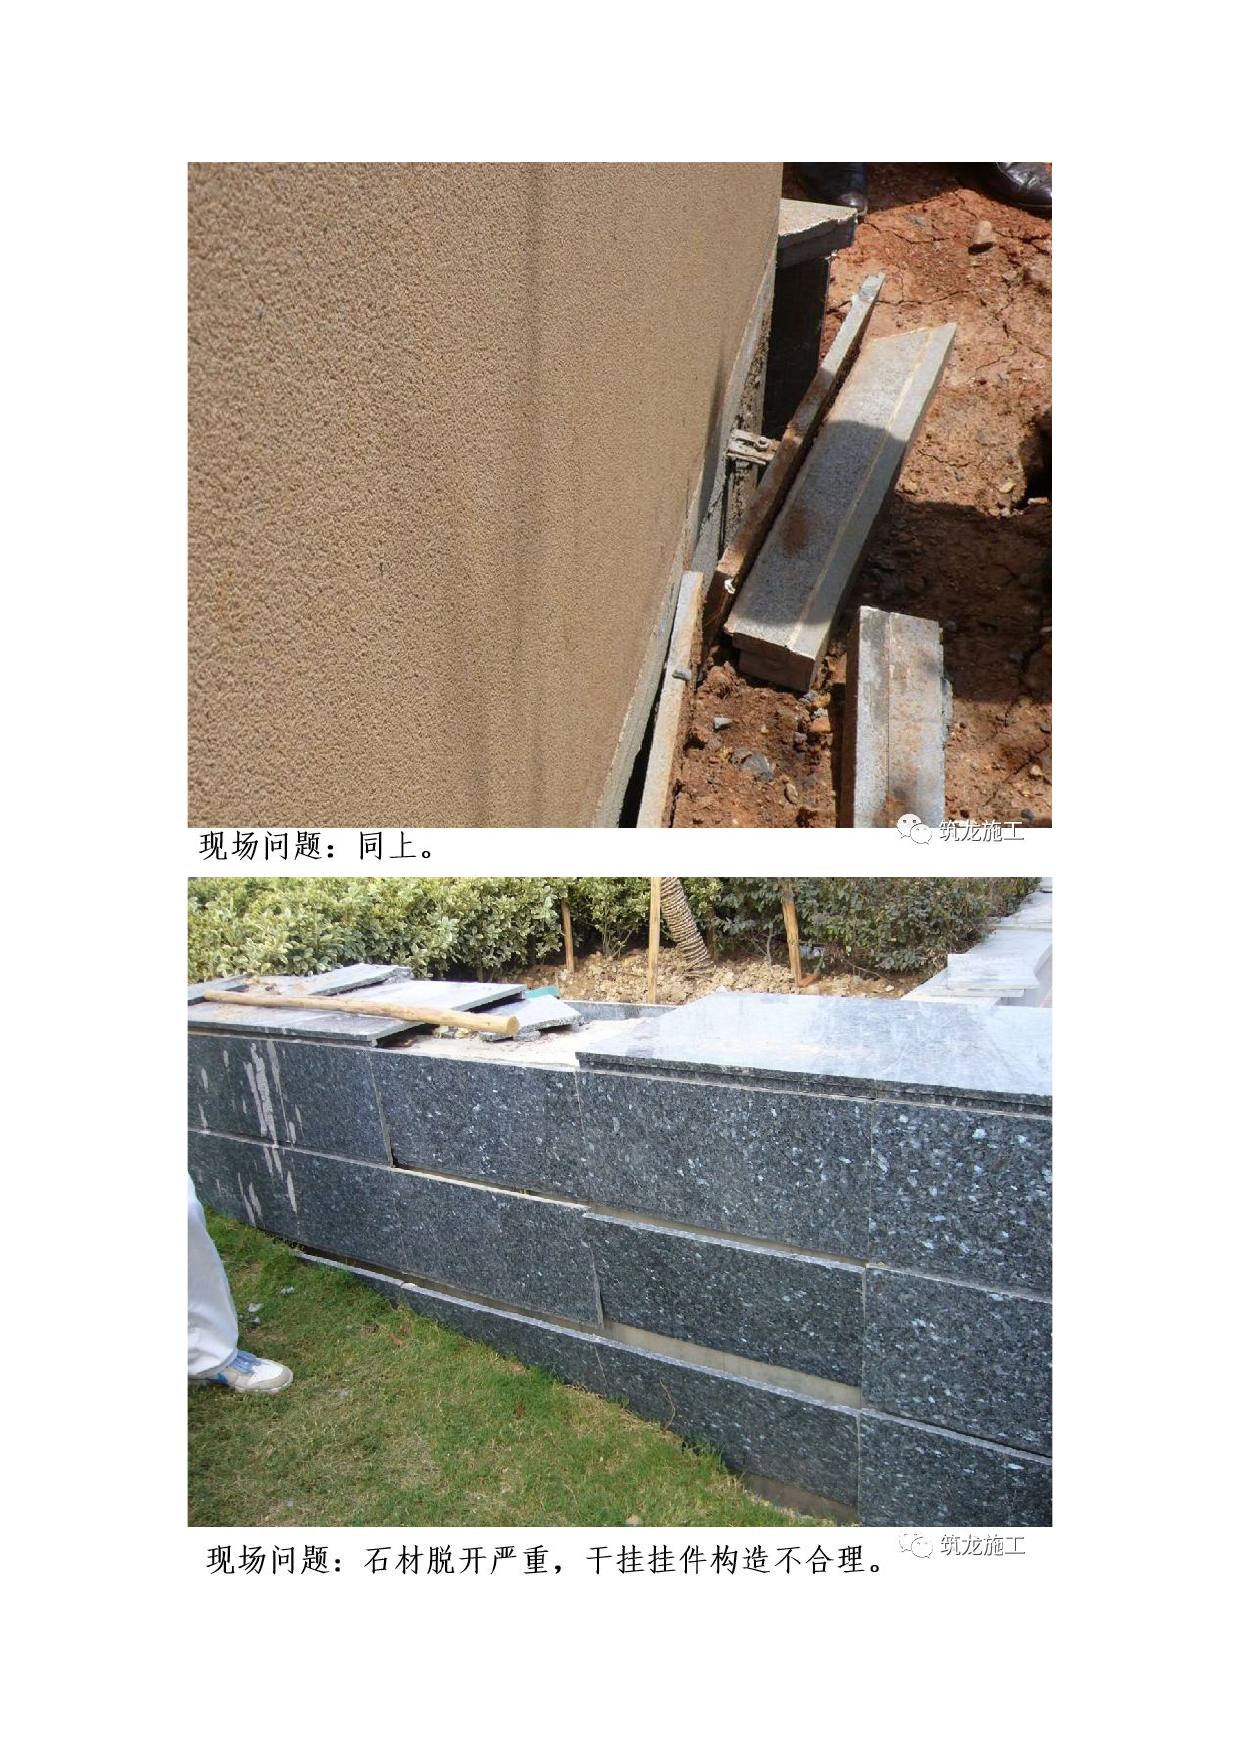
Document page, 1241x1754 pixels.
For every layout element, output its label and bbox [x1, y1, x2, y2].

picture [187, 877, 1053, 1583]
picture [187, 162, 1052, 869]
